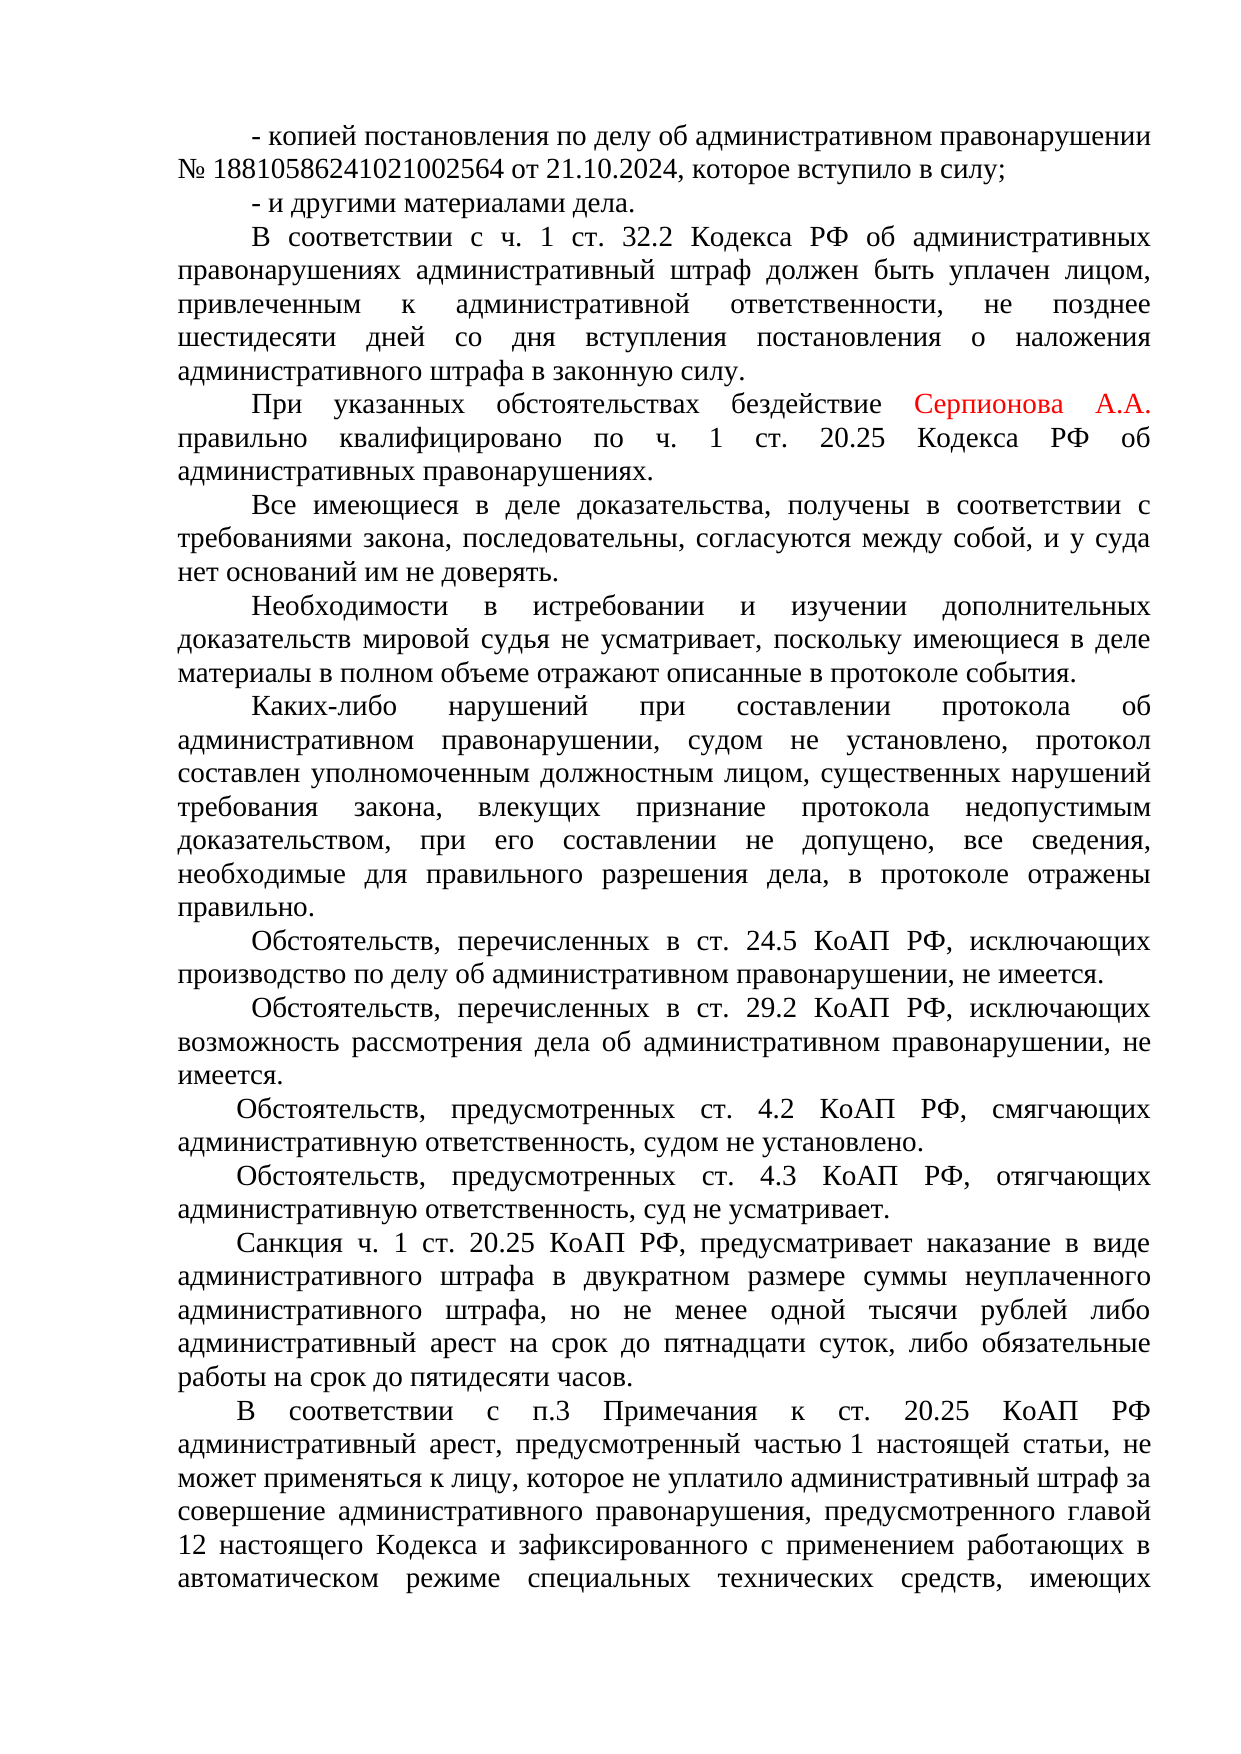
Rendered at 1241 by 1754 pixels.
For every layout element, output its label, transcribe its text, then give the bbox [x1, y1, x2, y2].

text В соответствии с ч. 1 ст. 32.2 Кодекса РФ об административных правонарушениях административный штраф должен быть уплачен лицом, привлеченным к административной ответственности, не позднее шестидесяти дней со дня вступления постановления о наложения административного штрафа в законную силу. [177, 219, 1152, 386]
text Обстоятельств, предусмотренных ст. 4.2 КоАП РФ, смягчающих административную ответственность, судом не установлено. [177, 1091, 1152, 1158]
text Обстоятельств, предусмотренных ст. 4.3 КоАП РФ, отягчающих административную ответственность, суд не усматривает. [177, 1158, 1152, 1225]
text Обстоятельств, перечисленных в ст. 29.2 КоАП РФ, исключающих возможность рассмотрения дела об административном правонарушении, не имеется. [177, 990, 1152, 1091]
text Необходимости в истребовании и изучении дополнительных доказательств мировой судья не усматривает, поскольку имеющиеся в деле материалы в полном объеме отражают описанные в протоколе события. [177, 588, 1152, 688]
text Обстоятельств, перечисленных в ст. 24.5 КоАП РФ, исключающих производство по делу об административном правонарушении, не имеется. [177, 923, 1152, 990]
text При указанных обстоятельствах бездействие Серпионова А.А. правильно квалифицировано по ч. 1 ст. 20.25 Кодекса РФ об административных правонарушениях. [177, 386, 1152, 487]
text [177, 1393, 1152, 1594]
text Каких-либо нарушений при составлении протокола об административном правонарушении, судом не установлено, протокол составлен уполномоченным должностным лицом, существенных нарушений требования закона, влекущих признание протокола недопустимым доказательством, при его составлении не допущено, все сведения, необходимые для правильного разрешения дела, в протоколе отражены правильно. [177, 688, 1152, 923]
text Все имеющиеся в деле доказательства, получены в соответствии с требованиями закона, последовательны, согласуются между собой, и у суда нет оснований им не доверять. [177, 487, 1152, 588]
text - и другими материалами дела. [177, 185, 1152, 219]
text Санкция ч. 1 ст. 20.25 КоАП РФ, предусматривает наказание в виде административного штрафа в двукратном размере суммы неуплаченного административного штрафа, но не менее одной тысячи рублей либо административный арест на срок до пятнадцати суток, либо обязательные работы на срок до пятидесяти часов. [177, 1225, 1152, 1393]
text - копией постановления по делу об административном правонарушении № 18810586241021002564 от 21.10.2024, которое вступило в силу; [177, 118, 1152, 185]
